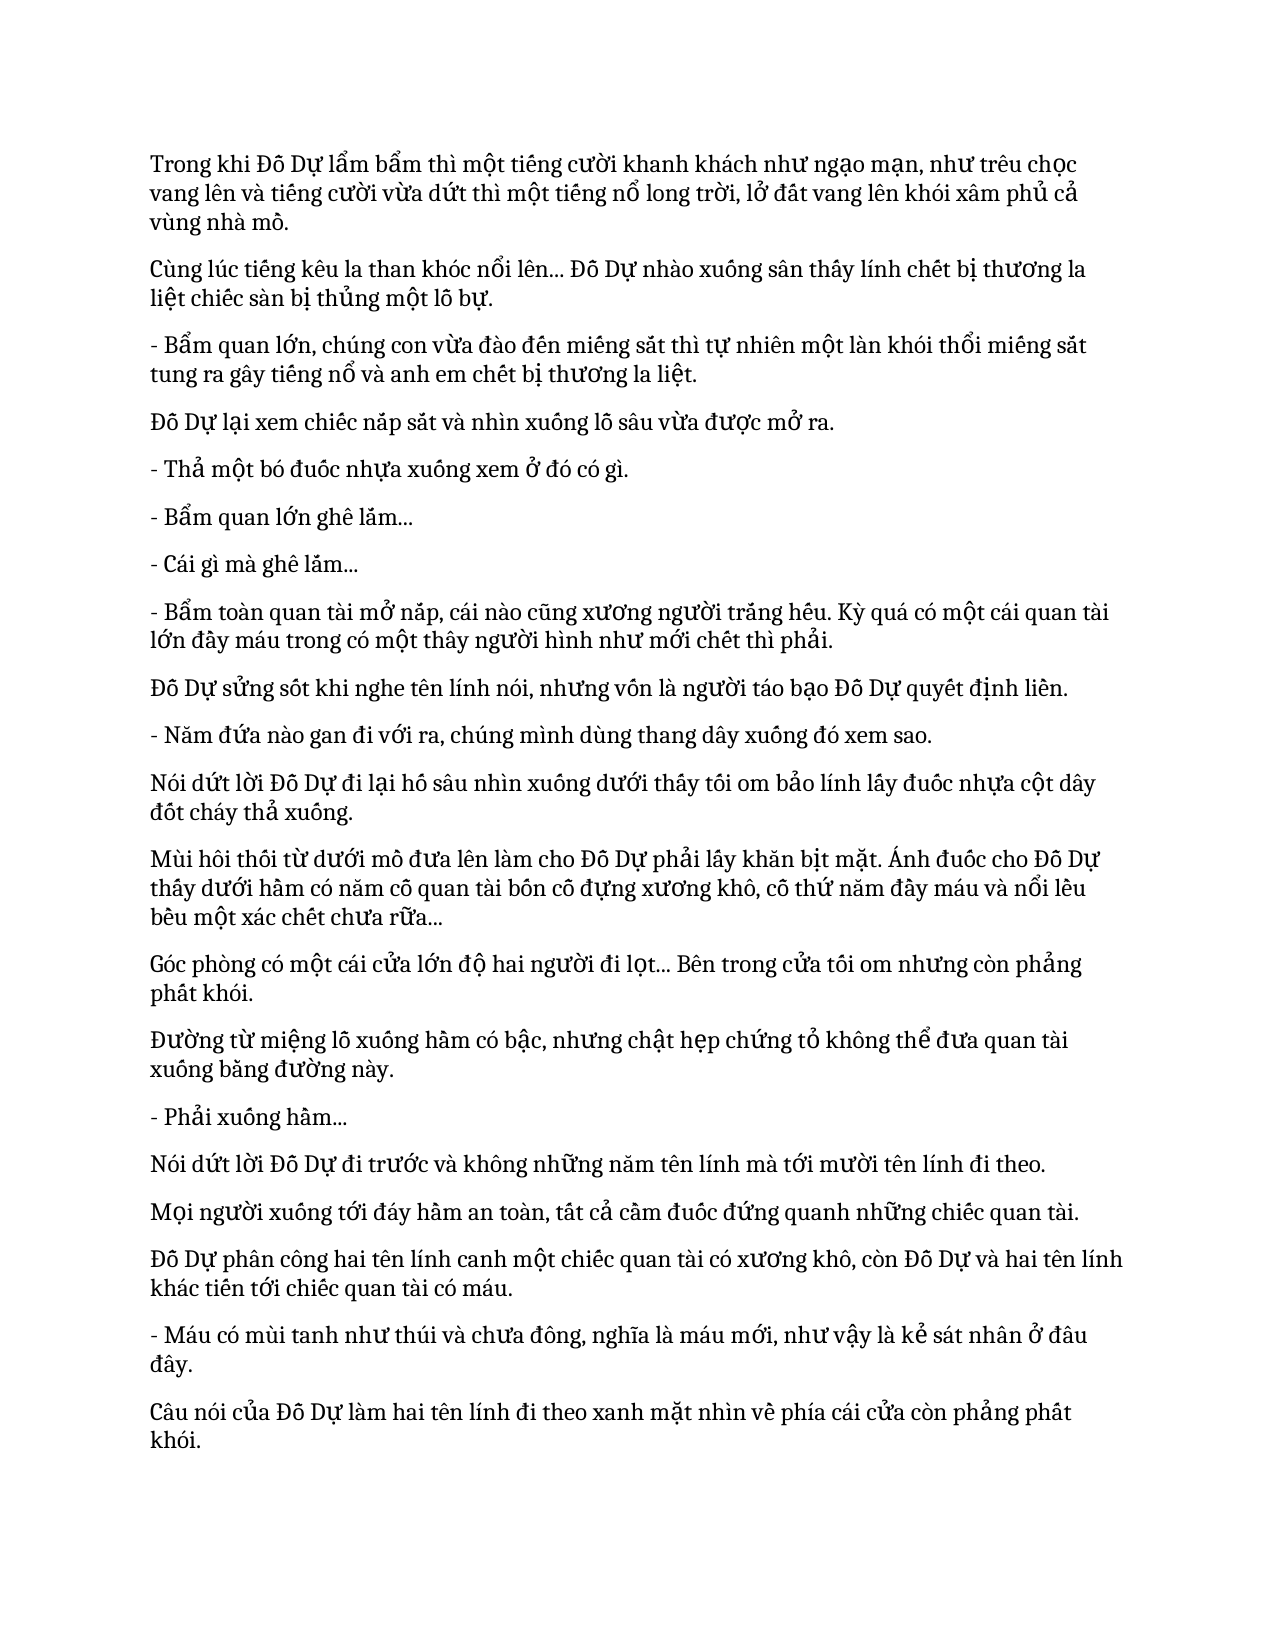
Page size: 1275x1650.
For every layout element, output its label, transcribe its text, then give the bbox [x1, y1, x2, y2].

text Mùi hôi thối từ dưới mồ đưa lên làm cho Đỗ Dự phải lấy khăn bịt mặt. Ánh đuốc cho Đỗ Dự thấy dưới hầm có năm cỗ quan tài bốn cỗ đựng xương khô, cỗ thứ năm đầy máu và nổi lều bều một xác chết chưa rữa... [150, 845, 1125, 931]
text - Bẩm quan lớn ghê lắm... [150, 502, 1125, 531]
text Góc phòng có một cái cửa lớn độ hai người đi lọt... Bên trong cửa tối om nhưng còn phảng phất khói. [150, 950, 1125, 1007]
text - Phải xuống hầm... [150, 1102, 1125, 1131]
text - Thả một bó đuốc nhựa xuống xem ở đó có gì. [150, 455, 1125, 484]
text Đường từ miệng lỗ xuống hầm có bậc, nhưng chật hẹp chứng tỏ không thể đưa quan tài xuống bằng đường này. [150, 1026, 1125, 1084]
text - Năm đứa nào gan đi với ra, chúng mình dùng thang dây xuống đó xem sao. [150, 721, 1125, 750]
text Nói dứt lời Đỗ Dự đi trước và không những năm tên lính mà tới mười tên lính đi theo. [150, 1150, 1125, 1179]
text Nói dứt lời Đỗ Dự đi lại hố sâu nhìn xuống dưới thấy tối om bảo lính lấy đuốc nhựa cột dây đốt cháy thả xuống. [150, 769, 1125, 826]
text Trong khi Đỗ Dự lẩm bẩm thì một tiếng cười khanh khách như ngạo mạn, như trêu chọc vang lên và tiếng cười vừa dứt thì một tiếng nổ long trời, lở đất vang lên khói xâm phủ cả vùng nhà mồ. [150, 150, 1125, 236]
text Đỗ Dự sửng sốt khi nghe tên lính nói, nhưng vốn là người táo bạo Đỗ Dự quyết định liền. [150, 674, 1125, 702]
text - Cái gì mà ghê lắm... [150, 550, 1125, 579]
text Đỗ Dự lại xem chiếc nắp sắt và nhìn xuống lỗ sâu vừa được mở ra. [150, 407, 1125, 436]
text - Bẩm toàn quan tài mở nắp, cái nào cũng xương người trắng hếu. Kỳ quá có một cái quan tài lớn đầy máu trong có một thây người hình như mới chết thì phải. [150, 597, 1125, 655]
text Cùng lúc tiếng kêu la than khóc nổi lên... Đỗ Dự nhào xuống sân thấy lính chết bị thương la liệt chiếc sàn bị thủng một lỗ bự. [150, 255, 1125, 312]
text - Bẩm quan lớn, chúng con vừa đào đến miếng sắt thì tự nhiên một làn khói thổi miếng sắt tung ra gây tiếng nổ và anh em chết bị thương la liệt. [150, 331, 1125, 389]
text Đỗ Dự phân công hai tên lính canh một chiếc quan tài có xương khô, còn Đỗ Dự và hai tên lính khác tiến tới chiếc quan tài có máu. [150, 1245, 1125, 1302]
text Mọi người xuống tới đáy hầm an toàn, tất cả cầm đuốc đứng quanh những chiếc quan tài. [150, 1197, 1125, 1226]
text - Máu có mùi tanh như thúi và chưa đông, nghĩa là máu mới, như vậy là kẻ sát nhân ở đâu đây. [150, 1321, 1125, 1379]
text Câu nói của Đỗ Dự làm hai tên lính đi theo xanh mặt nhìn về phía cái cửa còn phảng phất khói. [150, 1397, 1125, 1455]
